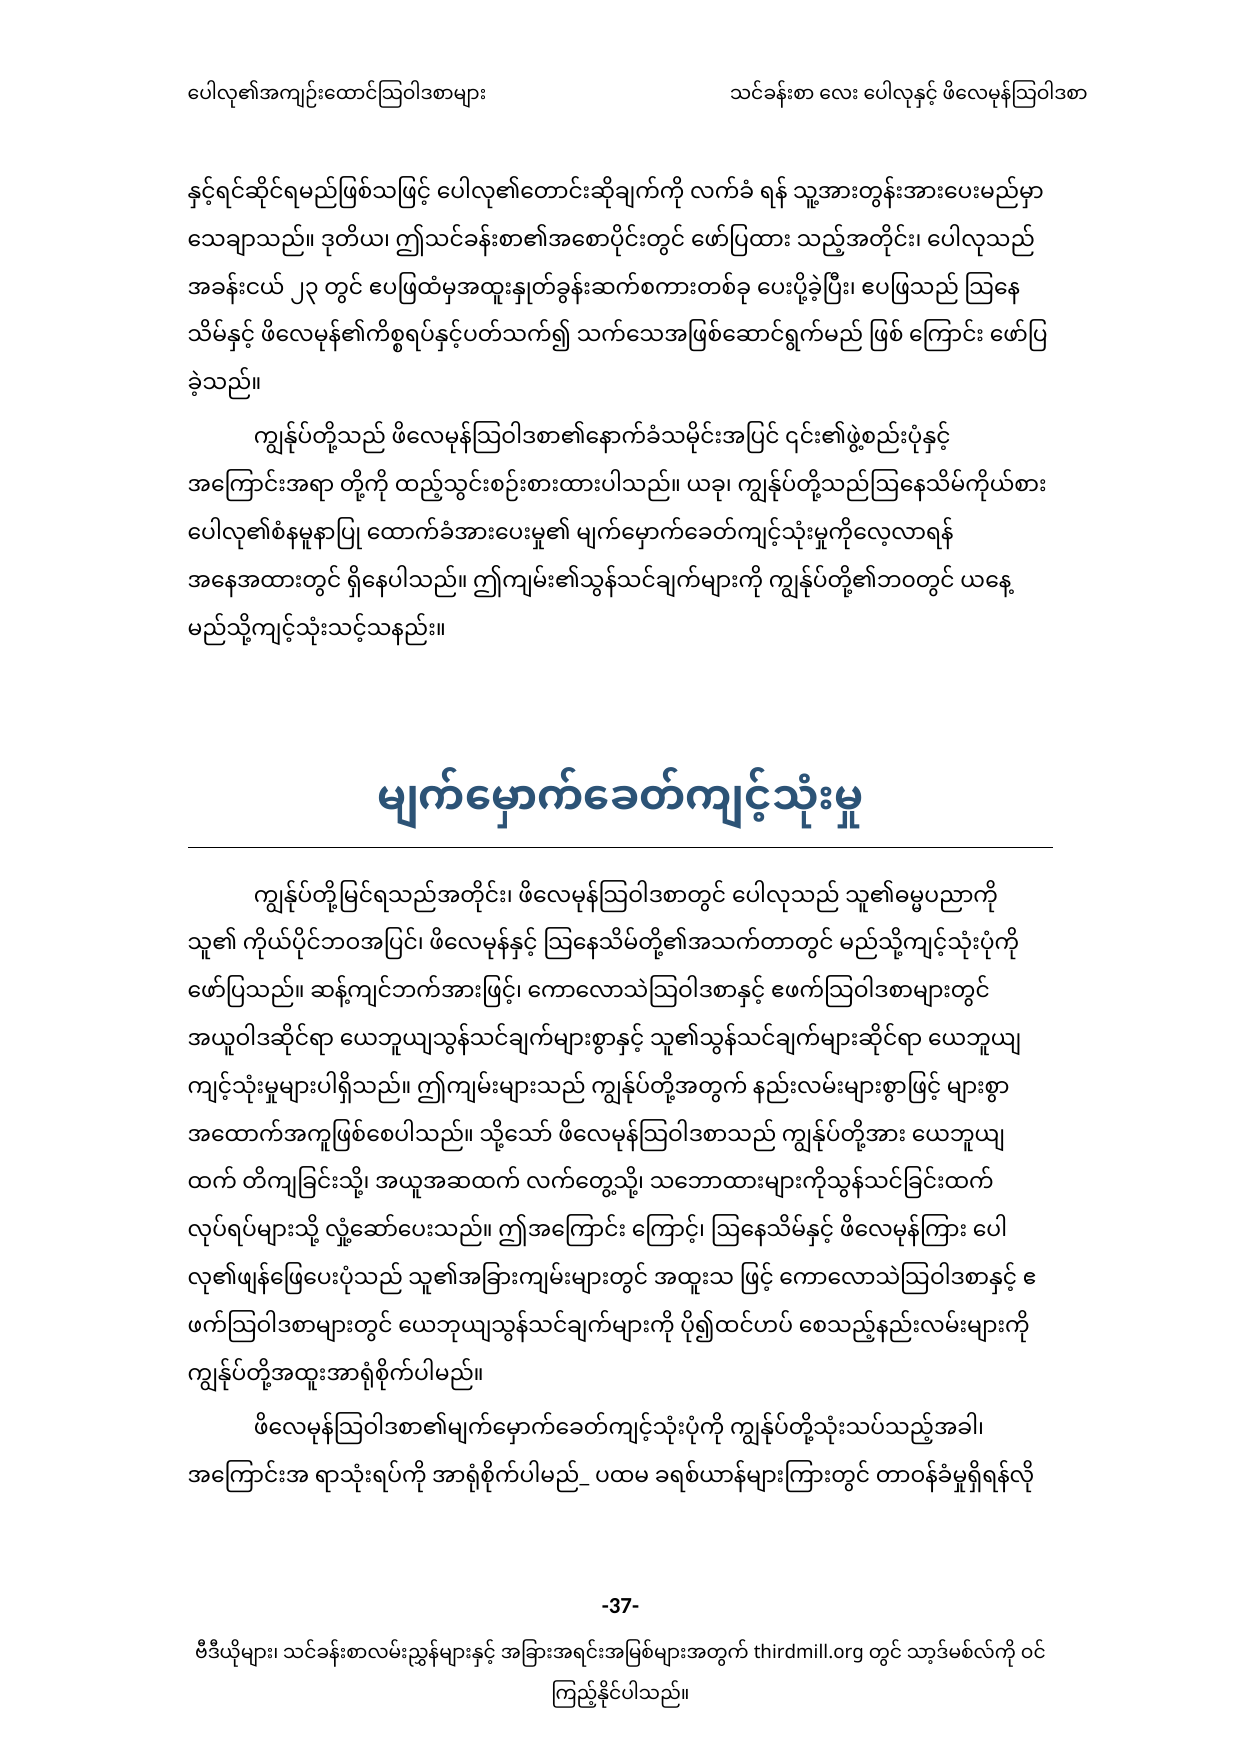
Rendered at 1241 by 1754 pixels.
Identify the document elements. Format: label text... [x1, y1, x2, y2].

subtitle မျက်မှောက်ခေတ်ကျင့်သုံးမှု [187, 754, 1053, 848]
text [187, 169, 1053, 408]
text ကျွန်ုပ်တို့မြင်ရသည်အတိုင်း၊ ဖိလေမုန်သြဝါဒစာတွင် ပေါလုသည် သူ၏ဓမ္မပညာကို သူ၏ ကိုယ်ပိုင်ဘဝအပြင်၊ ဖိလေမုန်နှင့် သြနေသိမ်တို့၏အသက်တာတွင် မည်သို့ကျင့်သုံးပုံကို ဖော်ပြသည်။ ဆန့်ကျင်ဘက်အားဖြင့်၊ ကောလောသဲသြဝါဒစာနှင့် ဧဖက်သြဝါဒစာများတွင် အယူဝါဒဆိုင်ရာ ယေဘူယျသွန်သင်ချက်များစွာနှင့် သူ၏သွန်သင်ချက်များဆိုင်ရာ ယေဘူယျကျင့်သုံးမှုများပါရှိသည်။ ဤကျမ်းများသည် ကျွန်ုပ်တို့အတွက် နည်းလမ်းများစွာဖြင့် များစွာအထောက်အကူဖြစ်စေပါသည်။ သို့သော် ဖိလေမုန်သြဝါဒစာသည် ကျွန်ုပ်တို့အား ယေဘူယျထက် တိကျခြင်းသို့၊ အယူအဆထက် လက်တွေ့သို့၊ သဘောထားများကိုသွန်သင်ခြင်းထက် လုပ်ရပ်များသို့ လှုံ့ဆော်ပေးသည်။ ဤအကြောင်း ကြောင့်၊ ဩနေသိမ်နှင့် ဖိလေမုန်ကြား ပေါလု၏ဖျန်ဖြေပေးပုံသည် သူ၏အခြားကျမ်းများတွင် အထူးသ ဖြင့် ကောလောသဲသြဝါဒစာနှင့် ဧဖက်သြဝါဒစာများတွင် ယေဘုယျသွန်သင်ချက်များကို ပို၍ထင်ဟပ် စေသည့်နည်းလမ်းများကို ကျွန်ုပ်တို့အထူးအာရုံစိုက်ပါမည်။ [187, 873, 1053, 1399]
text ကျွန်ုပ်တို့သည် ဖိလေမုန်သြဝါဒစာ၏နောက်ခံသမိုင်းအပြင် ၎င်း၏ဖွဲ့စည်းပုံနှင့် အကြောင်းအရာ တို့ကို ထည့်သွင်းစဉ်းစားထားပါသည်။ ယခု၊ ကျွန်ုပ်တို့သည်ဩနေသိမ်ကိုယ်စား ပေါလု၏စံနမူနာပြု ထောက်ခံအားပေးမှု၏ မျက်မှောက်ခေတ်ကျင့်သုံးမှုကိုလေ့လာရန် အနေအထားတွင် ရှိနေပါသည်။ ဤကျမ်း၏သွန်သင်ချက်များကို ကျွန်ုပ်တို့၏ဘ၀တွင် ယနေ့မည်သို့ကျင့်သုံးသင့်သနည်း။ [187, 415, 1053, 654]
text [187, 1405, 1053, 1501]
